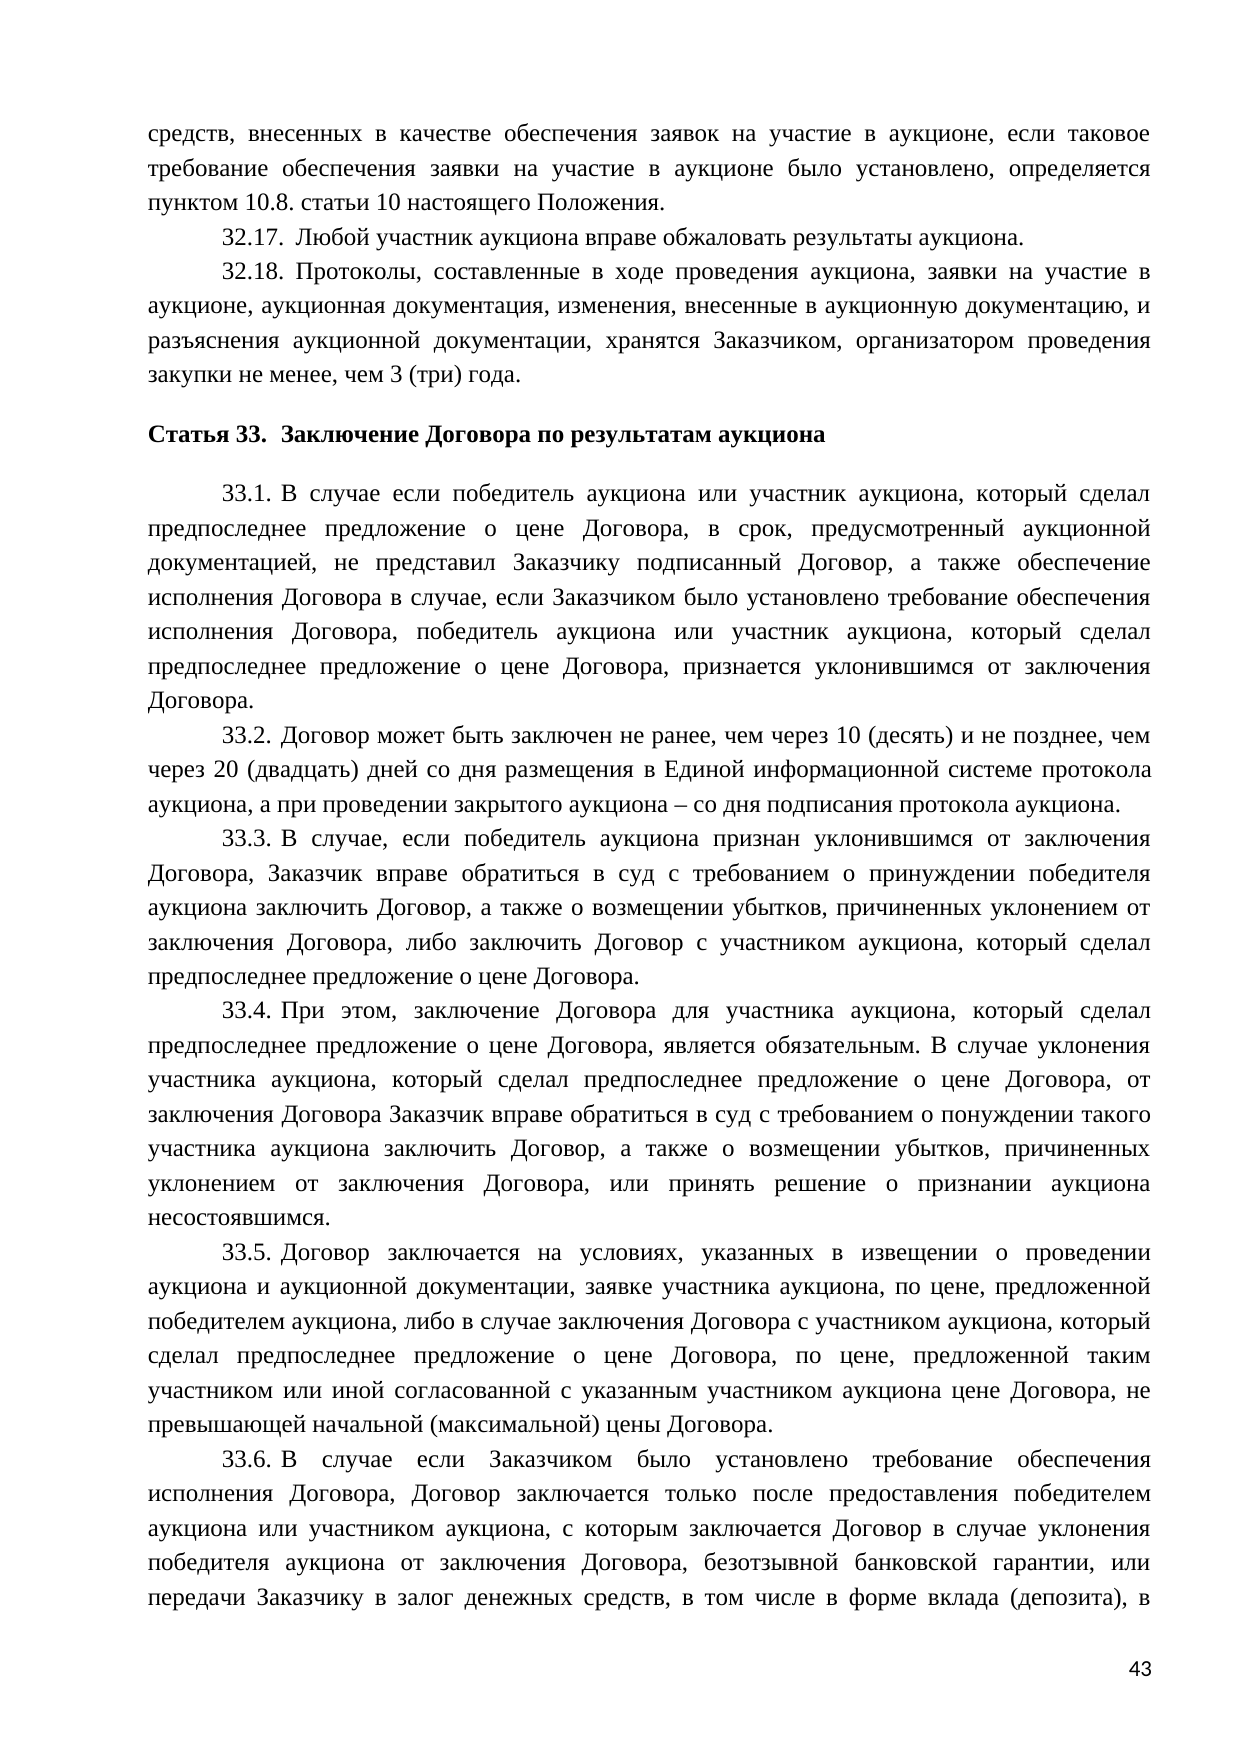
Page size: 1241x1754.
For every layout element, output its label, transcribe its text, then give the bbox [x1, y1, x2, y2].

list Договор заключается на условиях, указанных в извещении о проведении аукциона и аукционной документации, заявке участника аукциона, по цене, предложенной победителем аукциона, либо в случае заключения Договора с участником аукциона, который сделал предпоследнее предложение о цене Договора, по цене, предложенной таким участником или иной согласованной с указанным участником аукциона цене Договора, не превышающей начальной (максимальной) цены Договора. [148, 1237, 1152, 1438]
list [148, 118, 1152, 216]
list Заключение Договора по результатам аукциона [148, 419, 1152, 448]
list В случае, если победитель аукциона признан уклонившимся от заключения Договора, Заказчик вправе обратиться в суд с требованием о принуждении победителя аукциона заключить Договор, а также о возмещении убытков, причиненных уклонением от заключения Договора, либо заключить Договор с участником аукциона, который сделал предпоследнее предложение о цене Договора. [148, 823, 1152, 990]
list В случае если победитель аукциона или участник аукциона, который сделал предпоследнее предложение о цене Договора, в срок, предусмотренный аукционной документацией, не представил Заказчику подписанный Договор, а также обеспечение исполнения Договора в случае, если Заказчиком было установлено требование обеспечения исполнения Договора, победитель аукциона или участник аукциона, который сделал предпоследнее предложение о цене Договора, признается уклонившимся от заключения Договора. [148, 478, 1152, 714]
list Договор может быть заключен не ранее, чем через 10 (десять) и не позднее, чем через 20 (двадцать) дней со дня размещения в Единой информационной системе протокола аукциона, а при проведении закрытого аукциона – со дня подписания протокола аукциона. [148, 720, 1152, 817]
list Протоколы, составленные в ходе проведения аукциона, заявки на участие в аукционе, аукционная документация, изменения, внесенные в аукционную документацию, и разъяснения аукционной документации, хранятся Заказчиком, организатором проведения закупки не менее, чем 3 (три) года. [148, 256, 1152, 388]
list При этом, заключение Договора для участника аукциона, который сделал предпоследнее предложение о цене Договора, является обязательным. В случае уклонения участника аукциона, который сделал предпоследнее предложение о цене Договора, от заключения Договора Заказчик вправе обратиться в суд с требованием о понуждении такого участника аукциона заключить Договор, а также о возмещении убытков, причиненных уклонением от заключения Договора, или принять решение о признании аукциона несостоявшимся. [148, 996, 1152, 1231]
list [148, 1444, 1152, 1611]
list Любой участник аукциона вправе обжаловать результаты аукциона. [148, 222, 1152, 250]
